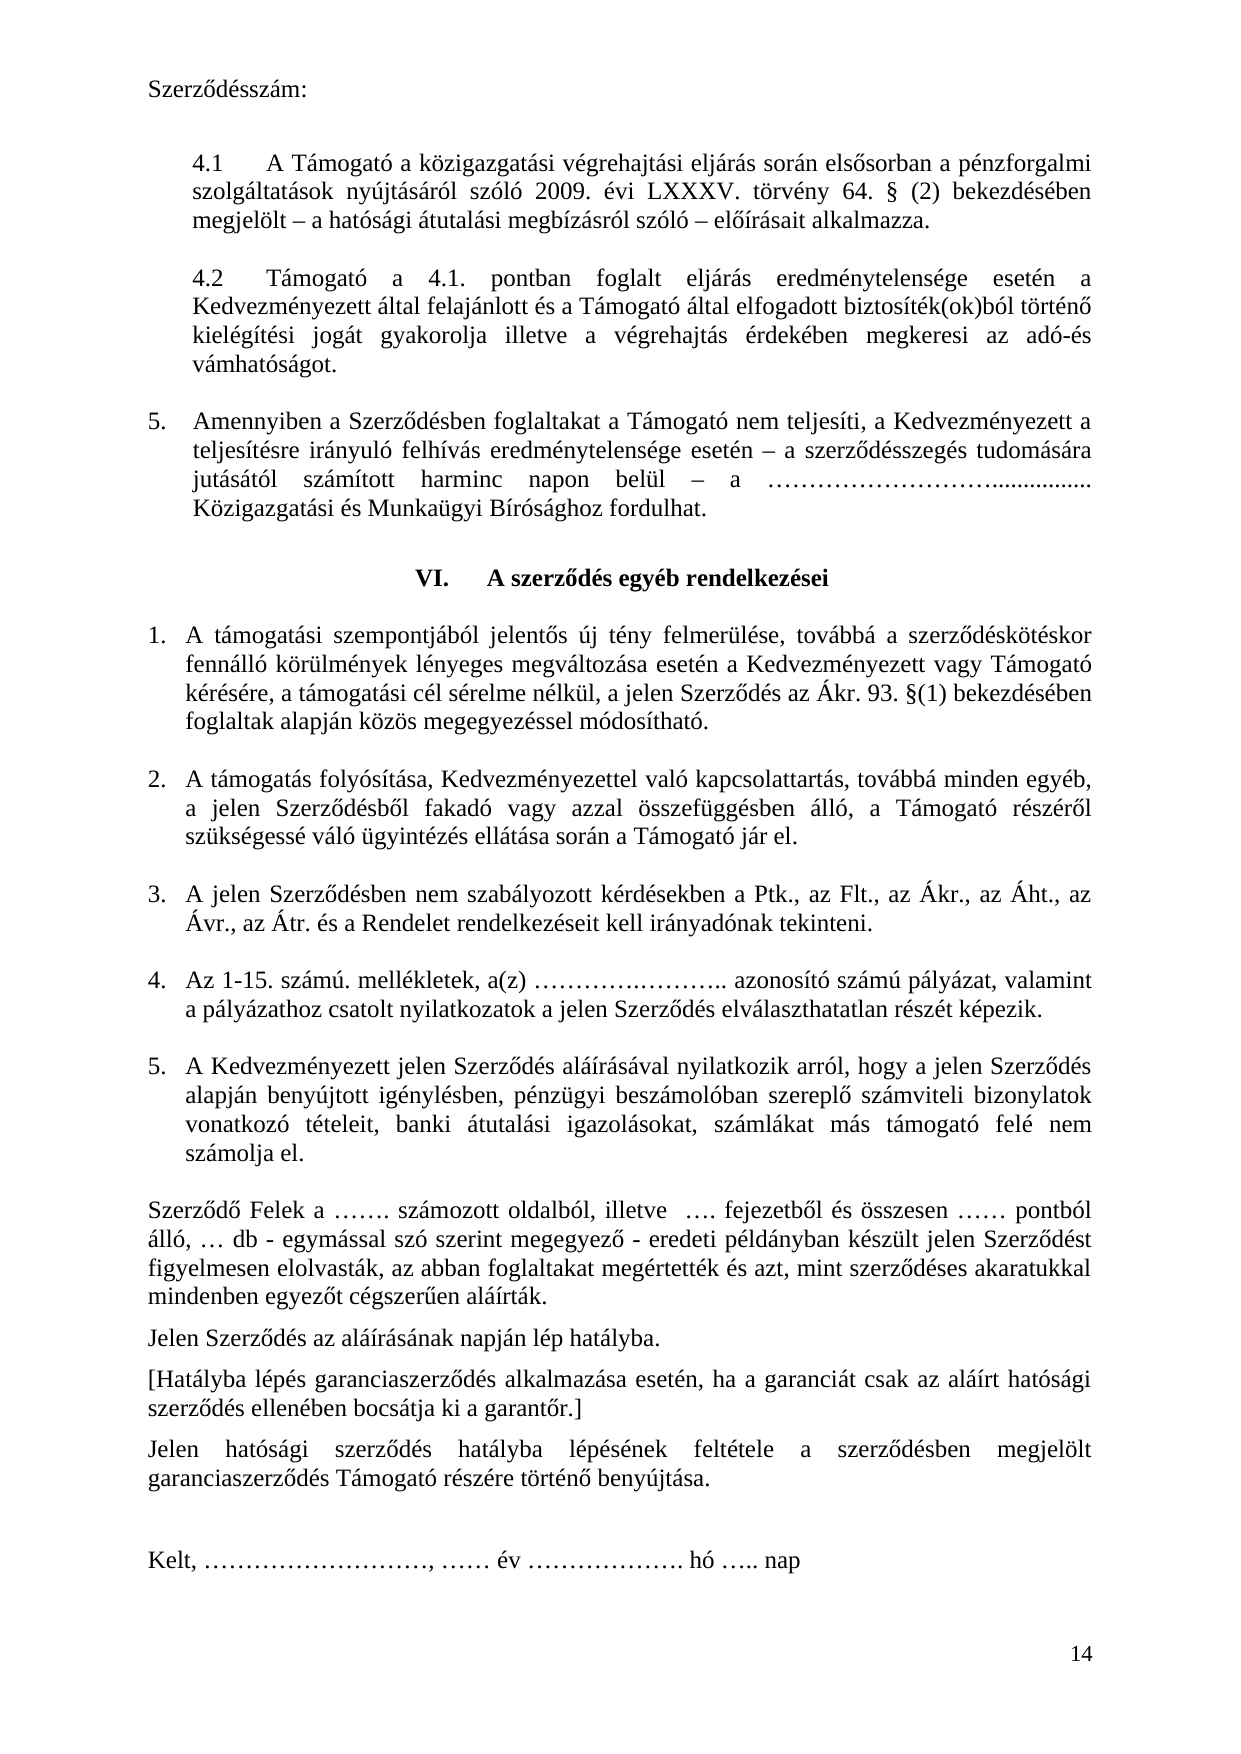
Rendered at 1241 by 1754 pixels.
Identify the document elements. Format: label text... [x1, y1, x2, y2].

list Az 1-15. számú. mellékletek, a(z) ………….……….. azonosító számú pályázat, valamint a pályázathoz csatolt nyilatkozatok a jelen Szerződés elválaszthatatlan részét képezik. [148, 965, 1092, 1023]
list A támogatási szempontjából jelentős új tény felmerülése, továbbá a szerződéskötéskor fennálló körülmények lényeges megváltozása esetén a Kedvezményezett vagy Támogató kérésére, a támogatási cél sérelme nélkül, a jelen Szerződés az Ákr. 93. §(1) bekezdésében foglaltak alapján közös megegyezéssel módosítható. [148, 620, 1092, 735]
list Támogató a 4.1. pontban foglalt eljárás eredménytelensége esetén a Kedvezményezett által felajánlott és a Támogató által elfogadott biztosíték(ok)ból történő kielégítési jogát gyakorolja illetve a végrehajtás érdekében megkeresi az adó-és vámhatóságot. [192, 263, 1092, 378]
list A szerződés egyéb rendelkezései [185, 563, 1092, 591]
text Jelen Szerződés az aláírásának napján lép hatályba. [148, 1323, 1092, 1351]
text [Hatályba lépés garanciaszerződés alkalmazása esetén, ha a garanciát csak az aláírt hatósági szerződés ellenében bocsátja ki a garantőr.] [148, 1364, 1092, 1421]
list A jelen Szerződésben nem szabályozott kérdésekben a Ptk., az Flt., az Ákr., az Áht., az Ávr., az Átr. és a Rendelet rendelkezéseit kell irányadónak tekinteni. [148, 879, 1092, 936]
text Jelen hatósági szerződés hatályba lépésének feltétele a szerződésben megjelölt garanciaszerződés Támogató részére történő benyújtása. [148, 1434, 1092, 1491]
list A támogatás folyósítása, Kedvezményezettel való kapcsolattartás, továbbá minden egyéb, a jelen Szerződésből fakadó vagy azzal összefüggésben álló, a Támogató részéről szükségessé váló ügyintézés ellátása során a Támogató jár el. [148, 764, 1092, 850]
list A Kedvezményezett jelen Szerződés aláírásával nyilatkozik arról, hogy a jelen Szerződés alapján benyújtott igénylésben, pénzügyi beszámolóban szereplő számviteli bizonylatok vonatkozó tételeit, banki átutalási igazolásokat, számlákat más támogató felé nem számolja el. [148, 1051, 1092, 1166]
text Kelt, ………………………, …… év ………………. hó ….. nap [148, 1545, 1092, 1574]
text Szerződő Felek a ……. számozott oldalból, illetve …. fejezetből és összesen …… pontból álló, … db - egymással szó szerint megegyező - eredeti példányban készült jelen Szerződést figyelmesen elolvasták, az abban foglaltakat megértették és azt, mint szerződéses akaratukkal mindenben egyezőt cégszerűen aláírták. [148, 1195, 1092, 1310]
list Amennyiben a Szerződésben foglaltakat a Támogató nem teljesíti, a Kedvezményezett a teljesítésre irányuló felhívás eredménytelensége esetén – a szerződésszegés tudomására jutásától számított harminc napon belül – a ………………………................ Közigazgatási és Munkaügyi Bírósághoz fordulhat. [148, 406, 1092, 521]
list A Támogató a közigazgatási végrehajtási eljárás során elsősorban a pénzforgalmi szolgáltatások nyújtásáról szóló 2009. évi LXXXV. törvény 64. § (2) bekezdésében megjelölt – a hatósági átutalási megbízásról szóló – előírásait alkalmazza. [192, 148, 1092, 234]
